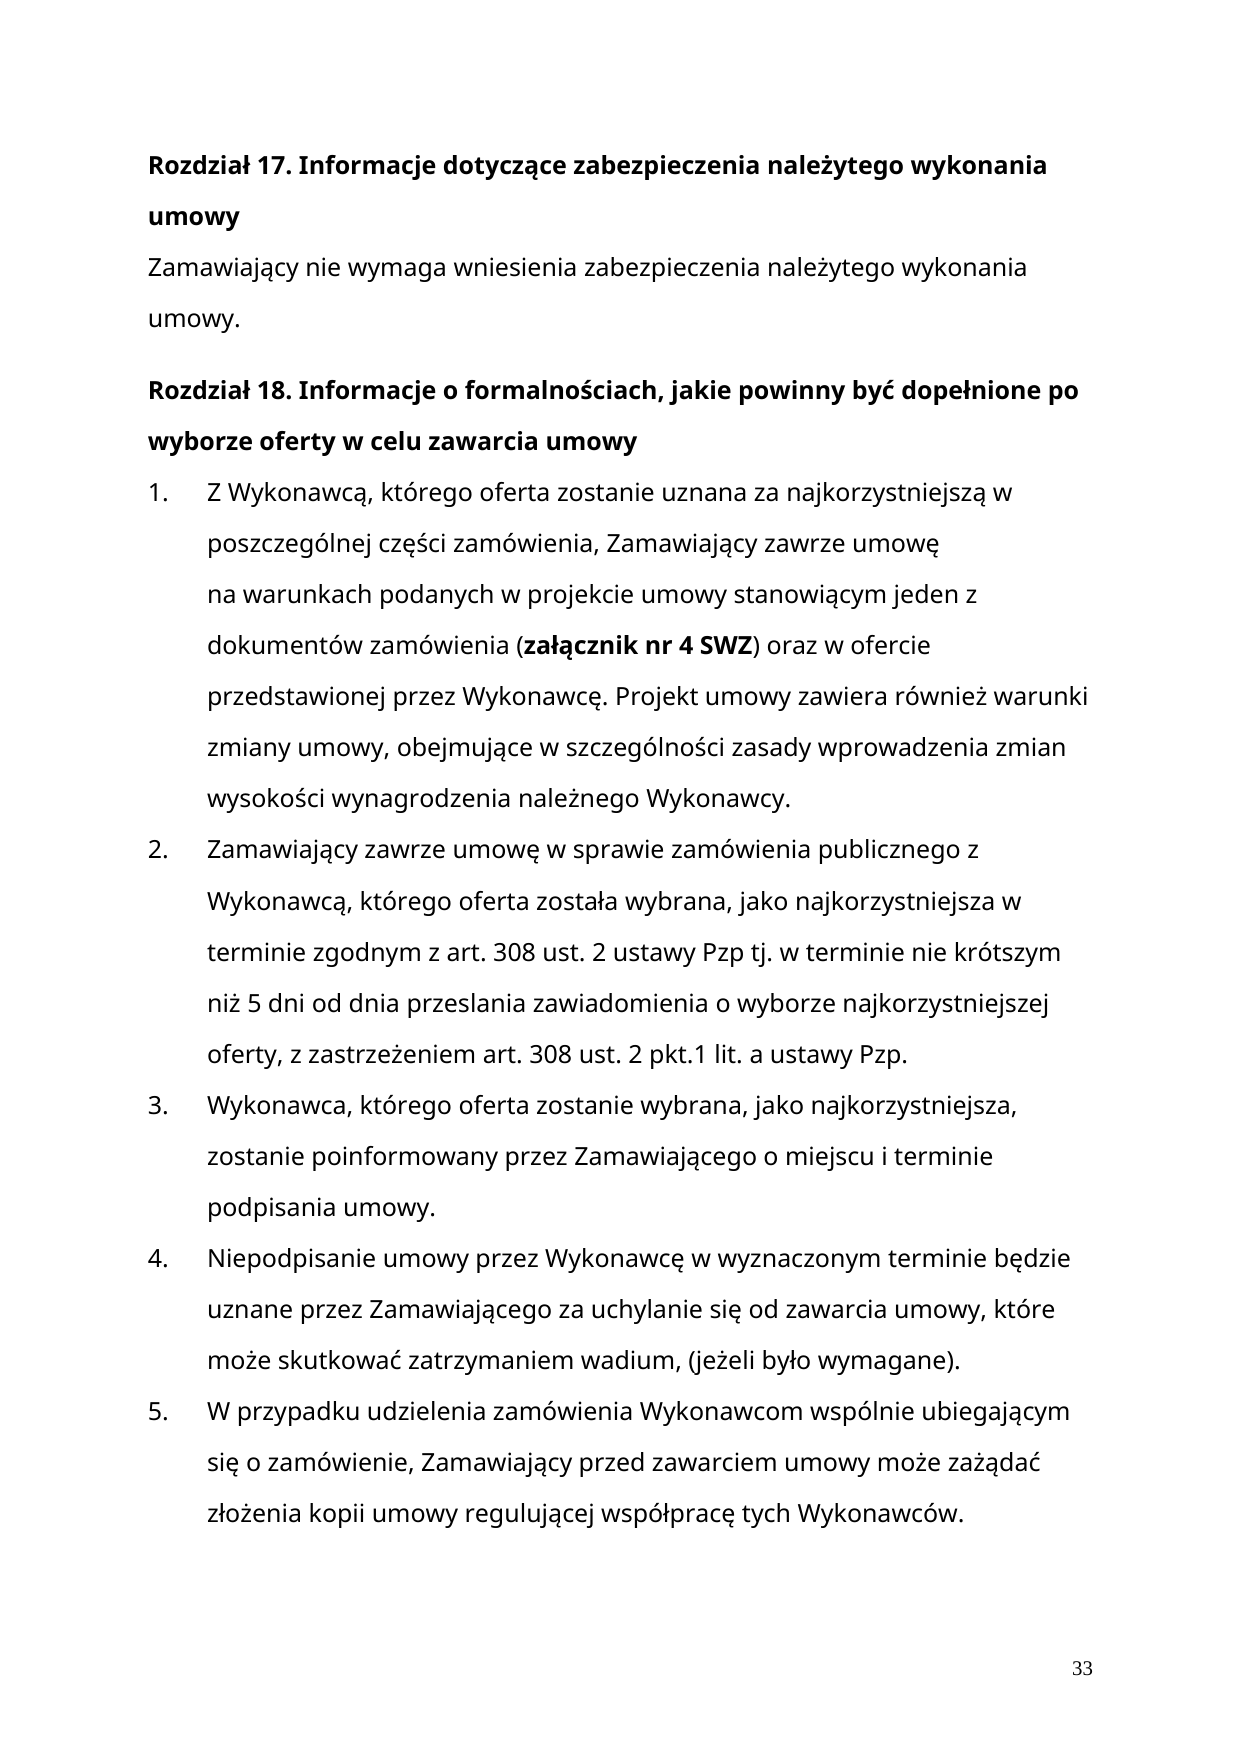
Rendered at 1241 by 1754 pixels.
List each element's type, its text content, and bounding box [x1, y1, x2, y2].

list Zamawiający zawrze umowę w sprawie zamówienia publicznego z Wykonawcą, którego oferta została wybrana, jako najkorzystniejsza w terminie zgodnym z art. 308 ust. 2 ustawy Pzp tj. w terminie nie krótszym niż 5 dni od dnia przeslania zawiadomienia o wyborze najkorzystniejszej oferty, z zastrzeżeniem art. 308 ust. 2 pkt.1 lit. a ustawy Pzp. [148, 832, 1092, 1070]
text Zamawiający nie wymaga wniesienia zabezpieczenia należytego wykonania umowy. [148, 250, 1092, 335]
subtitle Rozdział 17. Informacje dotyczące zabezpieczenia należytego wykonania umowy [148, 148, 1092, 233]
list Z Wykonawcą, którego oferta zostanie uznana za najkorzystniejszą w poszczególnej części zamówienia, Zamawiający zawrze umowę na warunkach podanych w projekcie umowy stanowiącym jeden z dokumentów zamówienia (załącznik nr 4 SWZ) oraz w ofercie przedstawionej przez Wykonawcę. Projekt umowy zawiera również warunki zmiany umowy, obejmujące w szczególności zasady wprowadzenia zmian wysokości wynagrodzenia należnego Wykonawcy. [148, 475, 1092, 815]
list W przypadku udzielenia zamówienia Wykonawcom wspólnie ubiegającym się o zamówienie, Zamawiający przed zawarciem umowy może zażądać złożenia kopii umowy regulującej współpracę tych Wykonawców. [148, 1393, 1092, 1530]
list Wykonawca, którego oferta zostanie wybrana, jako najkorzystniejsza, zostanie poinformowany przez Zamawiającego o miejscu i terminie podpisania umowy. [148, 1087, 1092, 1223]
list Niepodpisanie umowy przez Wykonawcę w wyznaczonym terminie będzie uznane przez Zamawiającego za uchylanie się od zawarcia umowy, które może skutkować zatrzymaniem wadium, (jeżeli było wymagane). [148, 1240, 1092, 1377]
subtitle Rozdział 18. Informacje o formalnościach, jakie powinny być dopełnione po wyborze oferty w celu zawarcia umowy [148, 373, 1092, 458]
